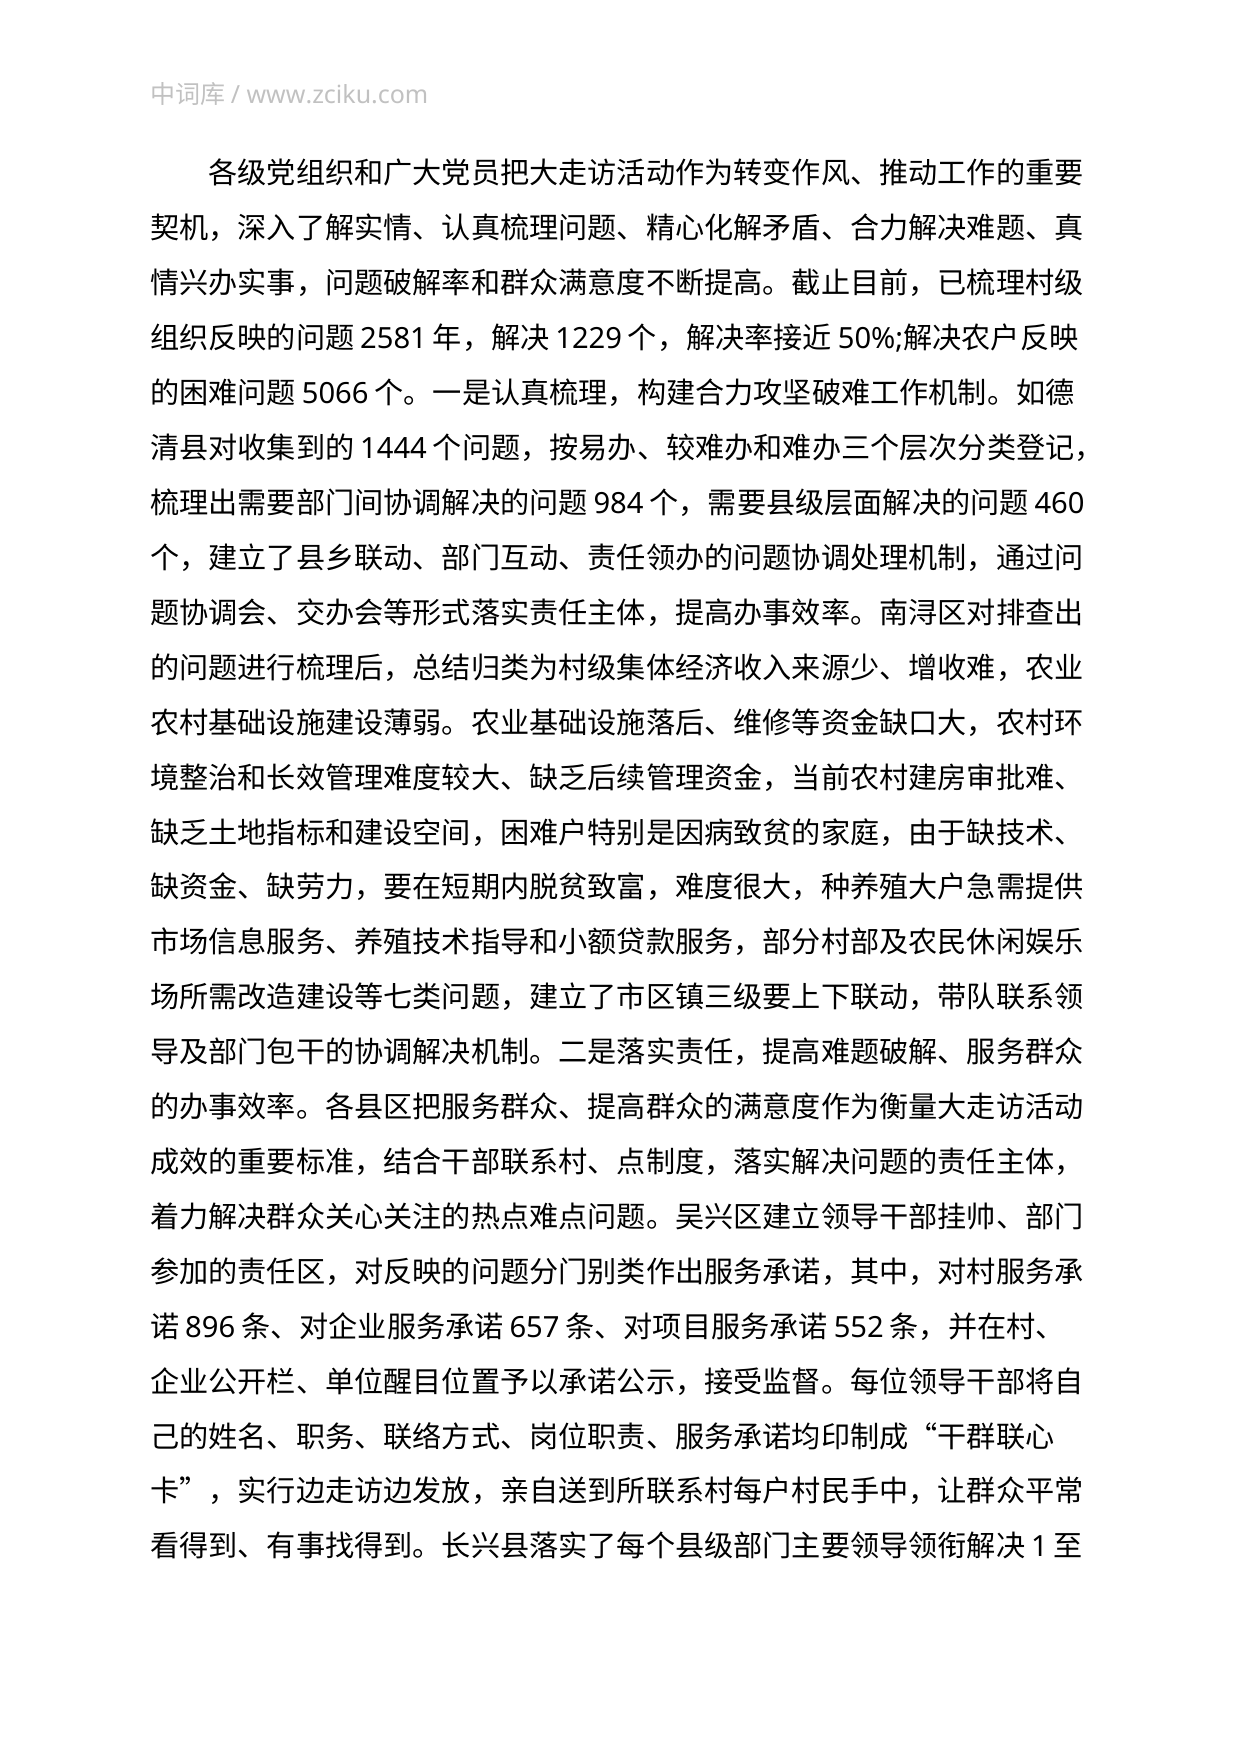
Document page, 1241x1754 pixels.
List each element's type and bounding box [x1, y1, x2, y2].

text [150, 150, 1090, 1565]
